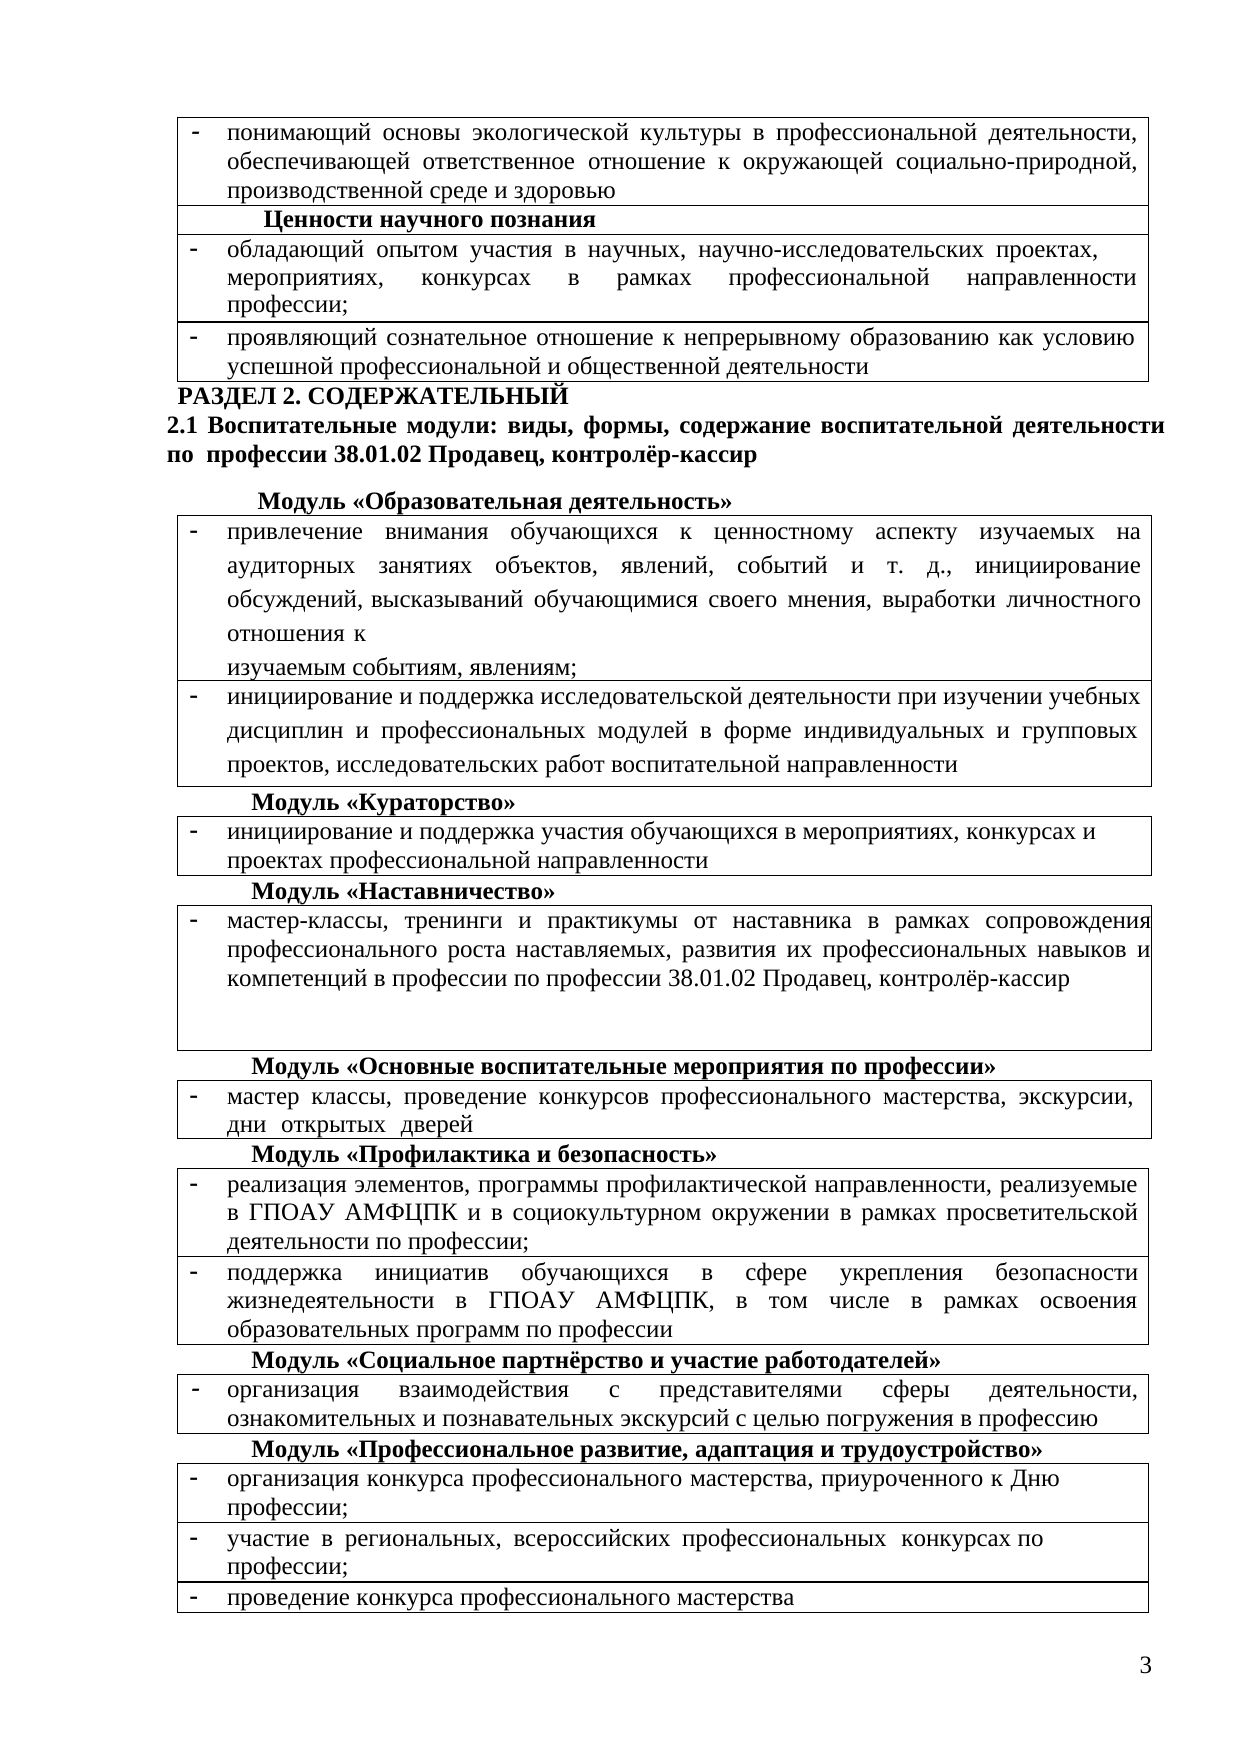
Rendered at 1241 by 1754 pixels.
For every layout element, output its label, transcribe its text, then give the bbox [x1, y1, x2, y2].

table_header организация конкурса профессионального мастерства, приуроченного к Дню профессии; [178, 1464, 1148, 1522]
table_cell Ценности научного познания [178, 206, 1148, 233]
text Модуль «Социальное партнёрство и участие работодателей» [251, 1345, 1165, 1374]
text РАЗДЕЛ 2. СОДЕРЖАТЕЛЬНЫЙ [177, 382, 1165, 410]
table_header привлечение внимания обучающихся к ценностному аспекту изучаемых на аудиторных занятиях объектов, явлений, событий и т. д., инициирование обсуждений, высказываний обучающимися своего мнения, выработки личностного отношения к изучаемым событиям, явлениям; [178, 516, 1151, 680]
text Модуль «Наставничество» [251, 876, 1165, 904]
text Модуль «Образовательная деятельность» [177, 486, 1152, 515]
table_header инициирование и поддержка участия обучающихся в мероприятиях, конкурсах и проектах профессиональной направленности [178, 817, 1151, 875]
table_cell обладающий опытом участия в научных, научно-исследовательских проектах, мероприятиях, конкурсах в рамках профессиональной направленности профессии; [178, 235, 1148, 321]
table_cell поддержка инициатив обучающихся в сфере укрепления безопасности жизнедеятельности в ГПОАУ АМФЦПК, в том числе в рамках освоения образовательных программ по профессии [178, 1257, 1148, 1344]
text Модуль «Кураторство» [251, 787, 1165, 816]
table_cell участие в региональных, всероссийских профессиональных конкурсах по профессии; [178, 1523, 1148, 1581]
table_cell инициирование и поддержка исследовательской деятельности при изучении учебных дисциплин и профессиональных модулей в форме индивидуальных и групповых проектов, исследовательских работ воспитательной направленности [178, 681, 1151, 786]
text Модуль «Профессиональное развитие, адаптация и трудоустройство» [251, 1434, 1165, 1463]
text Модуль «Основные воспитательные мероприятия по профессии» [251, 1051, 1165, 1080]
table_header понимающий основы экологической культуры в профессиональной деятельности, обеспечивающей ответственное отношение к окружающей социально-природной, производственной среде и здоровью [178, 118, 1148, 205]
table_header мастер-классы, тренинги и практикумы от наставника в рамках сопровождения профессионального роста наставляемых, развития их профессиональных навыков и компетенций в профессии по профессии 38.01.02 Продавец, контролёр-кассир [178, 906, 1151, 1050]
table_header мастер классы, проведение конкурсов профессионального мастерства, экскурсии, дни открытых дверей [178, 1081, 1151, 1138]
table_cell проведение конкурса профессионального мастерства [178, 1583, 1148, 1612]
table_header реализация элементов, программы профилактической направленности, реализуемые в ГПОАУ АМФЦПК и в социокультурном окружении в рамках просветительской деятельности по профессии; [178, 1169, 1148, 1256]
text Модуль «Профилактика и безопасность» [251, 1139, 1165, 1168]
text 2.1 Воспитательные модули: виды, формы, содержание воспитательной деятельности по профессии 38.01.02 Продавец, контролёр-кассир [167, 410, 1165, 468]
table_header организация взаимодействия с представителями сферы деятельности, ознакомительных и познавательных экскурсий с целью погружения в профессию [178, 1375, 1148, 1433]
table_cell проявляющий сознательное отношение к непрерывному образованию как условию успешной профессиональной и общественной деятельности [178, 323, 1148, 381]
